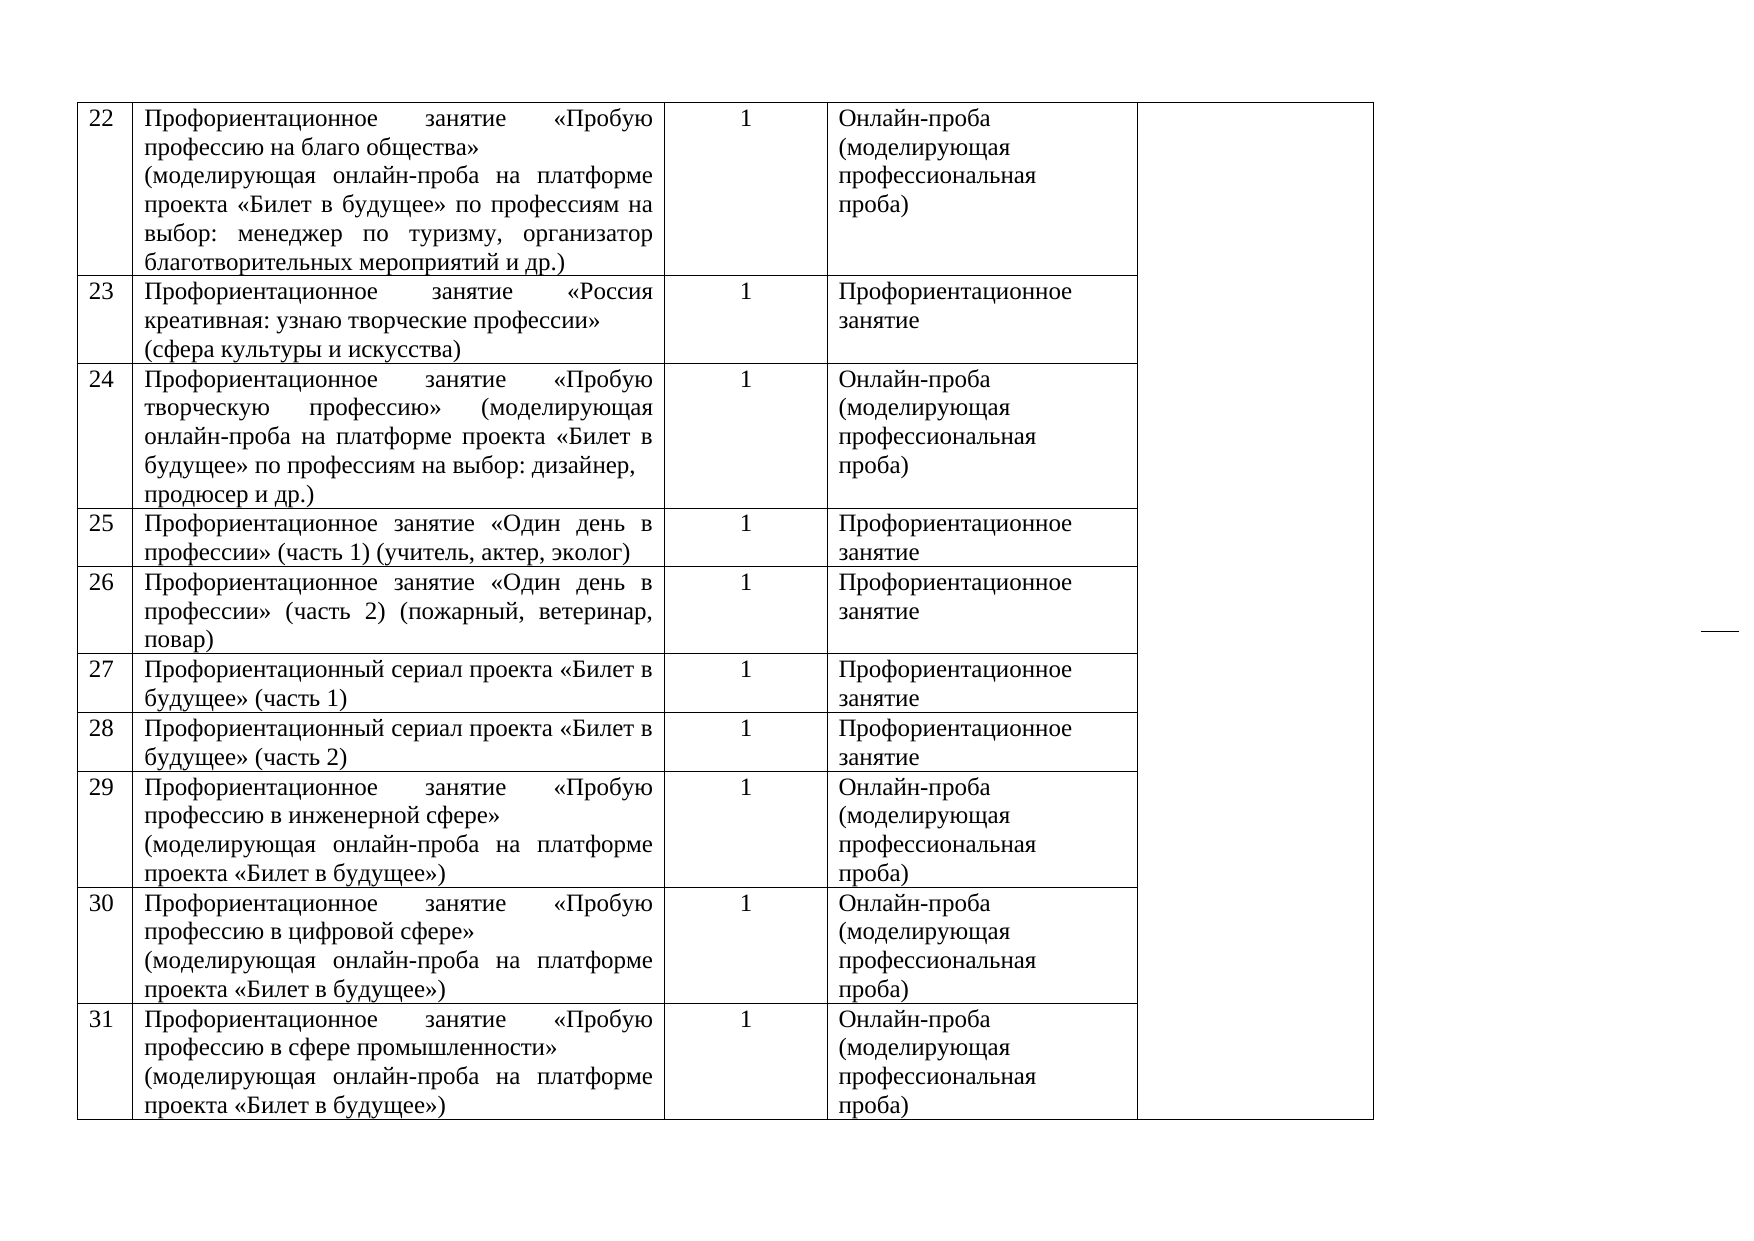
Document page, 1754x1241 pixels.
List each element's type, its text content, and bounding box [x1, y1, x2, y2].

table_cell 1 [665, 888, 827, 1003]
table_cell 1 [665, 103, 827, 275]
table_cell Профориентационное занятие «Пробую профессию на благо общества» (моделирующая онлайн-проба на платформе проекта «Билет в будущее» по профессиям на выбор: менеджер по туризму, организатор благотворительных мероприятий и др.) [133, 103, 664, 275]
table_cell 1 [665, 567, 827, 653]
table_cell 31 [78, 1004, 132, 1119]
table_cell 30 [78, 888, 132, 1003]
table_cell Профориентационное занятие [828, 276, 1137, 363]
table_cell 23 [78, 276, 132, 363]
table_cell 1 [665, 713, 827, 771]
table_cell Профориентационное занятие «Один день в профессии» (часть 1) (учитель, актер, эколог) [133, 509, 664, 566]
table_cell 28 [78, 713, 132, 771]
table_cell Профориентационное занятие [828, 654, 1137, 712]
table_cell Профориентационное занятие «Один день в профессии» (часть 2) (пожарный, ветеринар, повар) [133, 567, 664, 653]
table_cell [828, 1004, 1137, 1119]
table_cell 25 [78, 509, 132, 566]
table_cell Профориентационное занятие «Пробую творческую профессию» (моделирующая онлайн-проба на платформе проекта «Билет в будущее» по профессиям на выбор: дизайнер, продюсер и др.) [133, 364, 664, 507]
table_cell Профориентационный сериал проекта «Билет в будущее» (часть 2) [133, 713, 664, 771]
table_cell Профориентационный сериал проекта «Билет в будущее» (часть 1) [133, 654, 664, 712]
table_cell 1 [665, 772, 827, 887]
table_cell Профориентационное занятие [828, 713, 1137, 771]
table_cell 1 [665, 509, 827, 566]
table_cell 24 [78, 364, 132, 507]
table_cell Онлайн-проба (моделирующая профессиональная проба) [828, 103, 1137, 275]
table_cell Онлайн-проба (моделирующая профессиональная проба) [828, 888, 1137, 1003]
table_cell Онлайн-проба (моделирующая профессиональная проба) [828, 364, 1137, 507]
table_cell 22 [78, 103, 132, 275]
table_cell Профориентационное занятие [828, 567, 1137, 653]
table_cell 26 [78, 567, 132, 653]
table_cell Профориентационное занятие [828, 509, 1137, 566]
table_cell 1 [665, 654, 827, 712]
table_cell 29 [78, 772, 132, 887]
table_cell Онлайн-проба (моделирующая профессиональная проба) [828, 772, 1137, 887]
table_cell 27 [78, 654, 132, 712]
table_cell 1 [665, 1004, 827, 1119]
table_cell Профориентационное занятие «Россия креативная: узнаю творческие профессии» (сфера культуры и искусства) [133, 276, 664, 363]
table_cell Профориентационное занятие «Пробую профессию в цифровой сфере» (моделирующая онлайн-проба на платформе проекта «Билет в будущее») [133, 888, 664, 1003]
table_cell 1 [665, 364, 827, 507]
table_cell 1 [665, 276, 827, 363]
table_cell Профориентационное занятие «Пробую профессию в инженерной сфере» (моделирующая онлайн-проба на платформе проекта «Билет в будущее») [133, 772, 664, 887]
table_cell Профориентационное занятие «Пробую профессию в сфере промышленности» (моделирующая онлайн-проба на платформе проекта «Билет в будущее») [133, 1004, 664, 1119]
